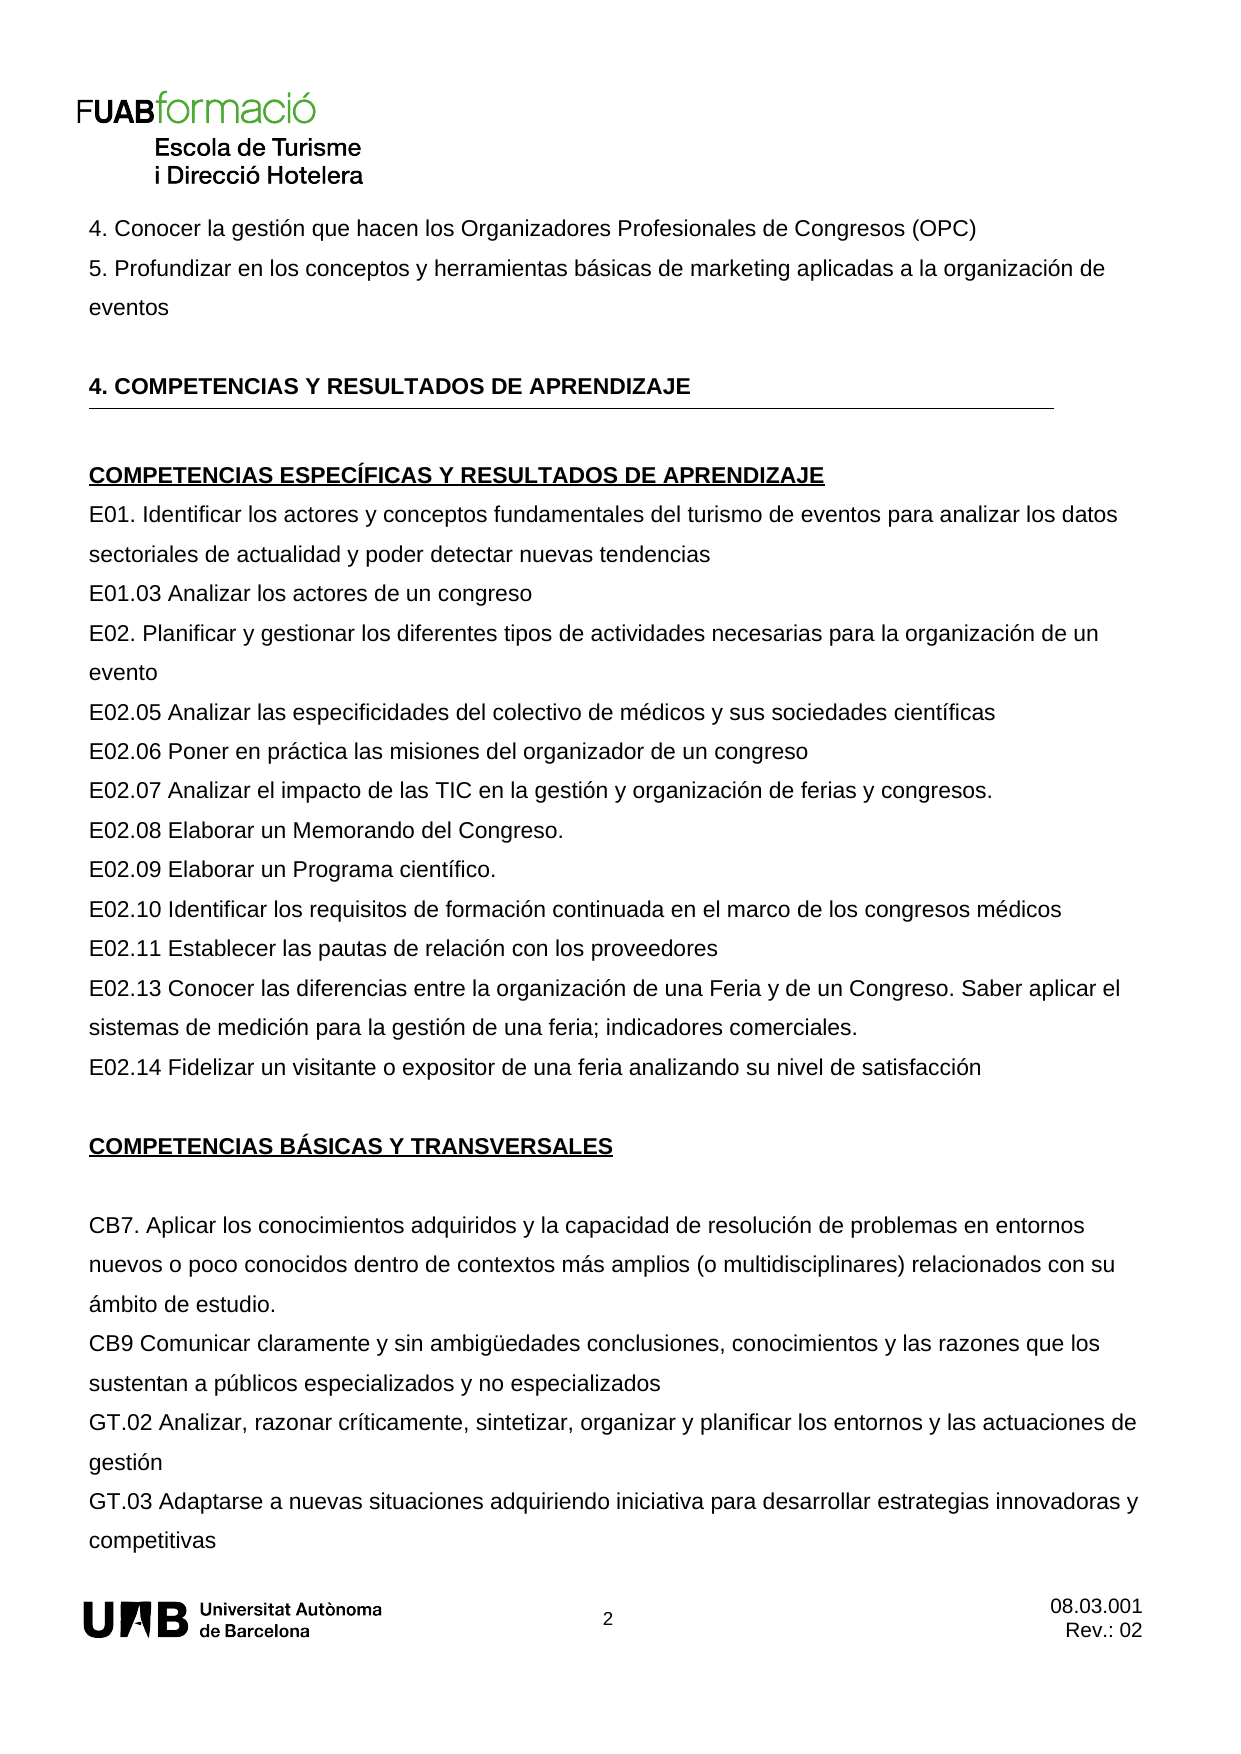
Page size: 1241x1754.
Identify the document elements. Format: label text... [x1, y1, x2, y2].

text CB9 Comunicar claramente y sin ambigüedades conclusiones, conocimientos y las razones que los sustentan a públicos especializados y no especializados [89, 1330, 1152, 1396]
text E02.09 Elaborar un Programa científico. [89, 856, 1152, 883]
text E02.10 Identificar los requisitos de formación continuada en el marco de los congresos médicos [89, 896, 1152, 922]
text 5. Profundizar en los conceptos y herramientas básicas de marketing aplicadas a la organización de eventos [89, 255, 1152, 321]
text 4. Conocer la gestión que hacen los Organizadores Profesionales de Congresos (OPC) [89, 215, 1152, 242]
text GT.03 Adaptarse a nuevas situaciones adquiriendo iniciativa para desarrollar estrategias innovadoras y competitivas [89, 1488, 1152, 1554]
text GT.02 Analizar, razonar críticamente, sintetizar, organizar y planificar los entornos y las actuaciones de gestión [89, 1409, 1152, 1475]
text E02.07 Analizar el impacto de las TIC en la gestión y organización de ferias y congresos. [89, 777, 1152, 804]
text E02.08 Elaborar un Memorando del Congreso. [89, 817, 1152, 843]
text CB7. Aplicar los conocimientos adquiridos y la capacidad de resolución de problemas en entornos nuevos o poco conocidos dentro de contextos más amplios (o multidisciplinares) relacionados con su ámbito de estudio. [89, 1212, 1152, 1317]
text E02.06 Poner en práctica las misiones del organizador de un congreso [89, 738, 1152, 764]
text E02.05 Analizar las especificidades del colectivo de médicos y sus sociedades científicas [89, 698, 1152, 725]
picture [77, 88, 366, 187]
text COMPETENCIAS ESPECÍFICAS Y RESULTADOS DE APRENDIZAJE [89, 462, 1152, 488]
text COMPETENCIAS BÁSICAS Y TRANSVERSALES [89, 1133, 1152, 1159]
text E02.13 Conocer las diferencias entre la organización de una Feria y de un Congreso. Saber aplicar el sistemas de medición para la gestión de una feria; indicadores comerciales. [89, 975, 1152, 1041]
text 4. COMPETENCIAS Y RESULTADOS DE APRENDIZAJE [89, 373, 1054, 408]
text E01.03 Analizar los actores de un congreso [89, 580, 1152, 606]
text E01. Identificar los actores y conceptos fundamentales del turismo de eventos para analizar los datos sectoriales de actualidad y poder detectar nuevas tendencias [89, 501, 1152, 567]
text E02.14 Fidelizar un visitante o expositor de una feria analizando su nivel de satisfacción [89, 1054, 1152, 1080]
text E02. Planificar y gestionar los diferentes tipos de actividades necesarias para la organización de un evento [89, 619, 1152, 685]
picture [77, 1593, 386, 1645]
text E02.11 Establecer las pautas de relación con los proveedores [89, 935, 1152, 962]
